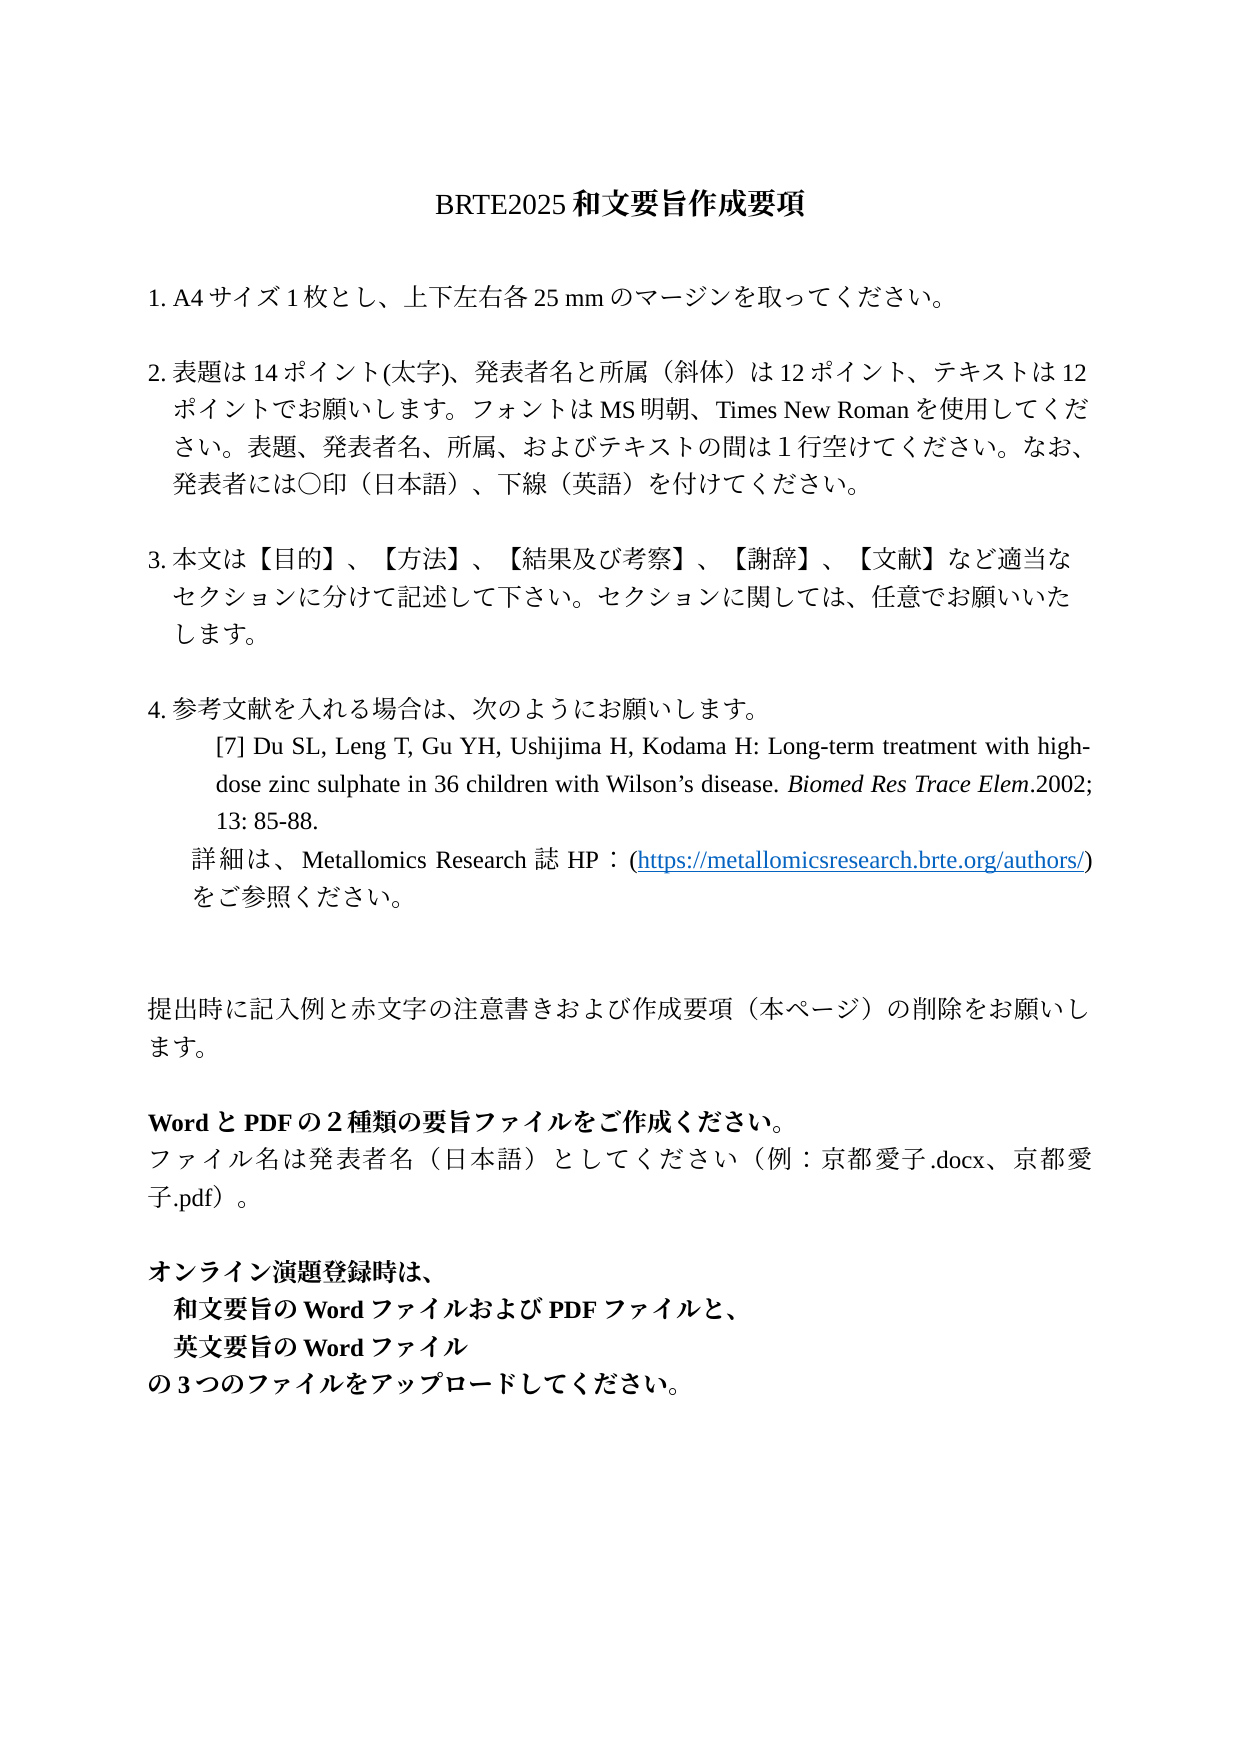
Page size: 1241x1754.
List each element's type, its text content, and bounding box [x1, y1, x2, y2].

text BRTE2025和文要旨作成要項 [148, 164, 1092, 239]
list [7] Du SL, Leng T, Gu YH, Ushijima H, Kodama H: Long-term treatment with high-dose zinc sulphate in 36 children with Wilson’s disease. Biomed Res Trace Elem.2002; 13: 85-88. [216, 727, 1092, 839]
list WordとPDFの２種類の要旨ファイルをご作成ください。 [148, 1102, 1092, 1139]
list 参考文献を入れる場合は、次のようにお願いします。 [148, 689, 1092, 727]
list オンライン演題登録時は、 [148, 1252, 1092, 1289]
list の3つのファイルをアップロードしてください。 [148, 1364, 1092, 1402]
list 提出時に記入例と赤文字の注意書きおよび作成要項（本ページ）の削除をお願いします。 [148, 989, 1092, 1064]
list 表題は14ポイント(太字)、発表者名と所属（斜体）は12ポイント、テキストは12ポイントでお願いします。フォントはMS明朝、Times New Romanを使用してください。表題、発表者名、所属、およびテキストの間は１行空けてください。なお、発表者には○印（日本語）、下線（英語）を付けてください。 [148, 352, 1092, 502]
list ファイル名は発表者名（日本語）としてください（例：京都愛子.docx、京都愛子.pdf）。 [148, 1139, 1092, 1214]
list 詳細は、Metallomics Research誌HP：(https://metallomicsresearch.brte.org/authors/)をご参照ください。 [191, 839, 1092, 914]
list A4サイズ1枚とし、上下左右各25 mmのマージンを取ってください。 [148, 277, 1092, 314]
list 本文は【目的】、【方法】、【結果及び考察】、【謝辞】、【文献】など適当なセクションに分けて記述して下さい。セクションに関しては、任意でお願いいたします。 [148, 539, 1092, 652]
list 和文要旨のWordファイルおよびPDFファイルと、 [148, 1289, 1092, 1327]
list 英文要旨のWordファイル [148, 1327, 1092, 1364]
